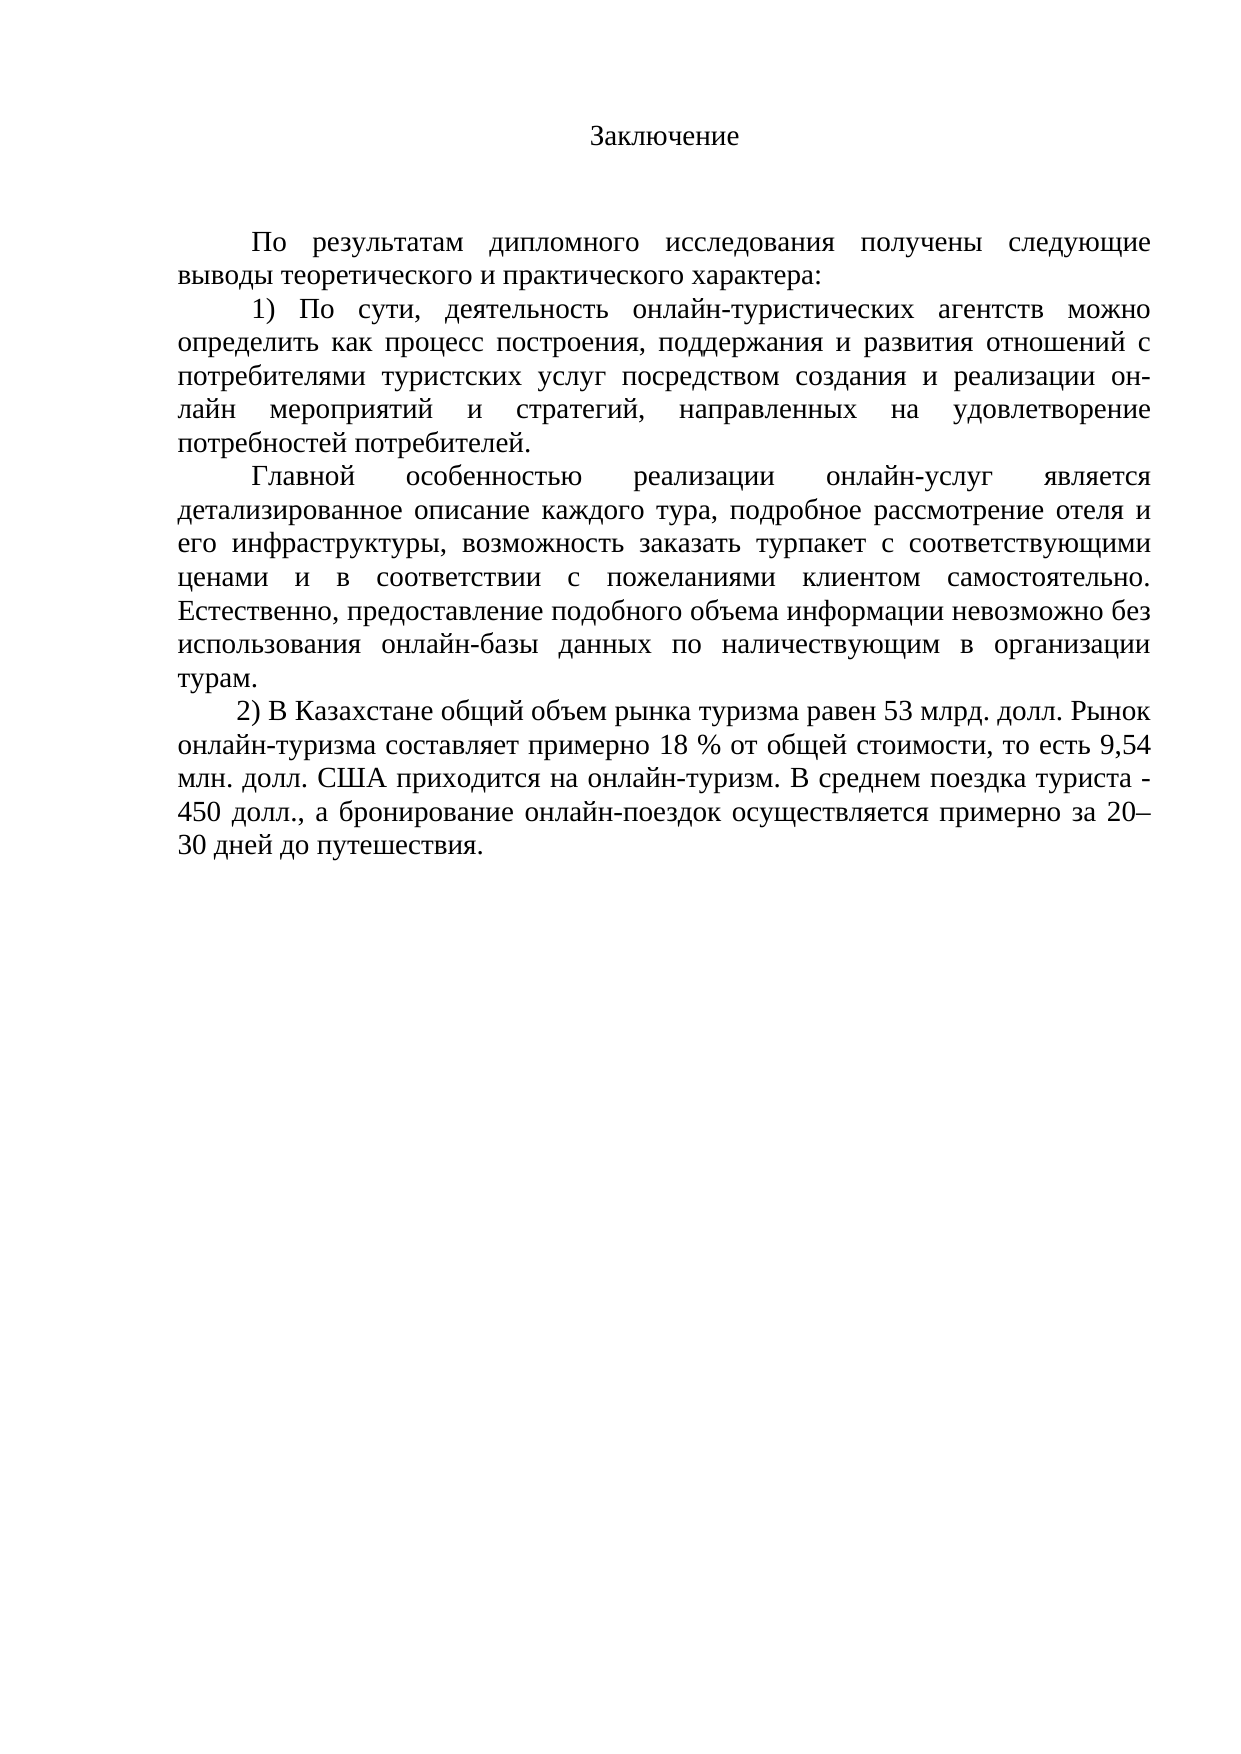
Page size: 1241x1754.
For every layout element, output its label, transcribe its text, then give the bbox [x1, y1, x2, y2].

text По результатам дипломного исследования получены следующие выводы теоретического и практического характера: [177, 224, 1152, 291]
text Главной особенностью реализации онлайн-услуг является детализированное описание каждого тура, подробное рассмотрение отеля и его инфраструктуры, возможность заказать турпакет с соответствующими ценами и в соответствии с пожеланиями клиентом самостоятельно. Естественно, предоставление подобного объема информации невозможно без использования онлайн-базы данных по наличествующим в организации турам. [177, 458, 1152, 693]
text 1) По сути, деятельность онлайн-туристических агентств можно определить как процесс построения, поддержания и развития отношений с потребителями туристских услуг посредством создания и реализации он-лайн мероприятий и стратегий, направленных на удовлетворение потребностей потребителей. [177, 291, 1152, 458]
subtitle Заключение [177, 118, 1152, 152]
text 2) В Казахстане общий объем рынка туризма равен 53 млрд. долл. Рынок онлайн-туризма составляет примерно 18 % от общей стоимости, то есть 9,54 млн. долл. США приходится на онлайн-туризм. В среднем поездка туриста - 450 долл., а бронирование онлайн-поездок осуществляется примерно за 20–30 дней до путешествия. [177, 693, 1152, 861]
